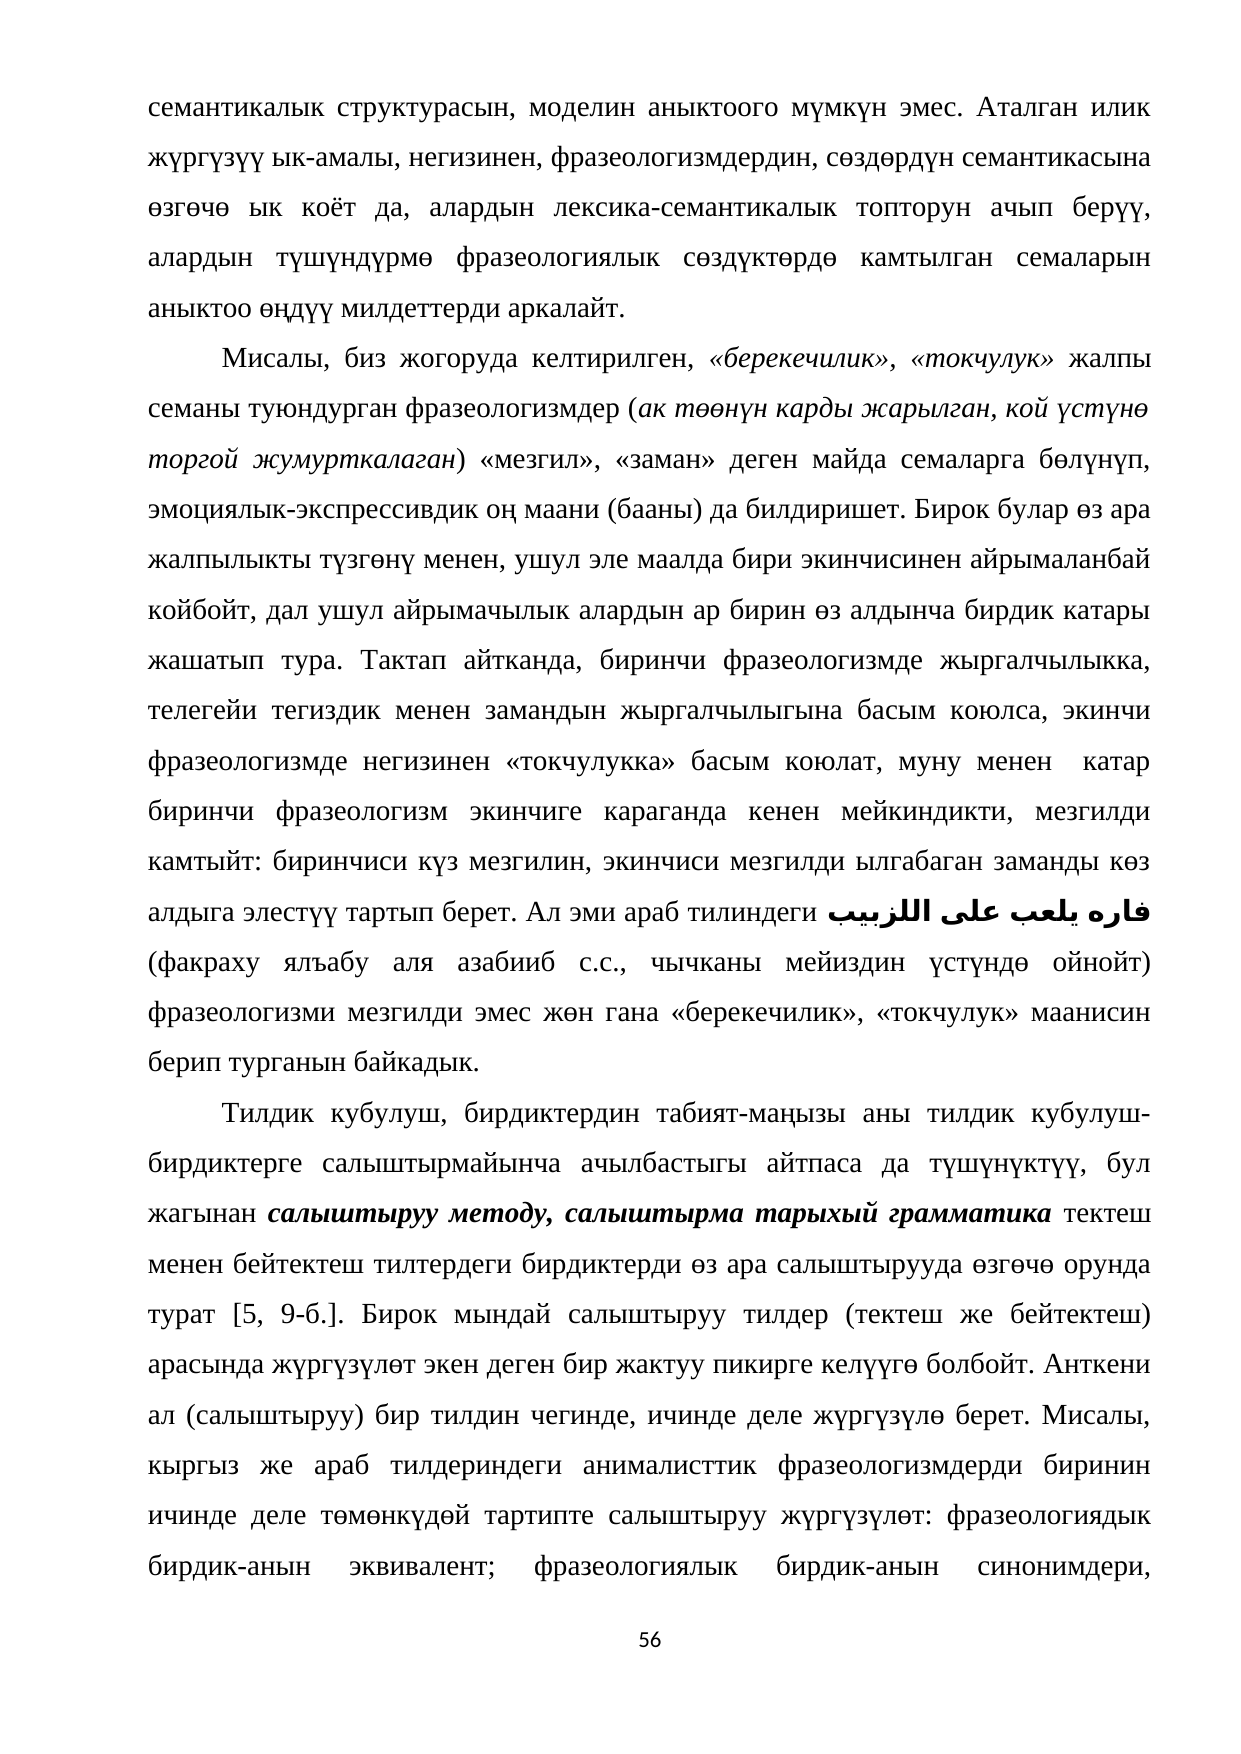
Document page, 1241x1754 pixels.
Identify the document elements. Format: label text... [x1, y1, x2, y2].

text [148, 89, 1152, 323]
text Мисалы, биз жогоруда келтирилген, «берекечилик», «токчулук» жалпы семаны туюндурган фразеологизмдер (ак төөнүн карды жарылган, кой үстүнө торгой жумурткалаган) «мезгил», «заман» деген майда семаларга бөлүнүп, эмоциялык-экспрессивдик оң маани (бааны) да билдиришет. Бирок булар өз ара жалпылыкты түзгөнү менен, ушул эле маалда бири экинчисинен айрымаланбай койбойт, дал ушул айрымачылык алардын ар бирин өз алдынча бирдик катары жашатып тура. Тактап айтканда, биринчи фразеологизмде жыргалчылыкка, телегейи тегиздик менен замандын жыргалчылыгына басым коюлса, экинчи фразеологизмде негизинен «токчулукка» басым коюлат, муну менен катар биринчи фразеологизм экинчиге караганда кенен мейкиндикти, мезгилди камтыйт: биринчиси күз мезгилин, экинчиси мезгилди ылгабаган заманды көз алдыга элестүү тартып берет. Ал эми араб тилиндеги فاره يلعب على اللزبيب (факраху ялъабу аля азабииб с.с., чычканы мейиздин үстүндө ойнойт) фразеологизми мезгилди эмес жөн гана «берекечилик», «токчулук» маанисин берип турганын байкадык. [148, 340, 1152, 1078]
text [148, 1095, 1152, 1581]
